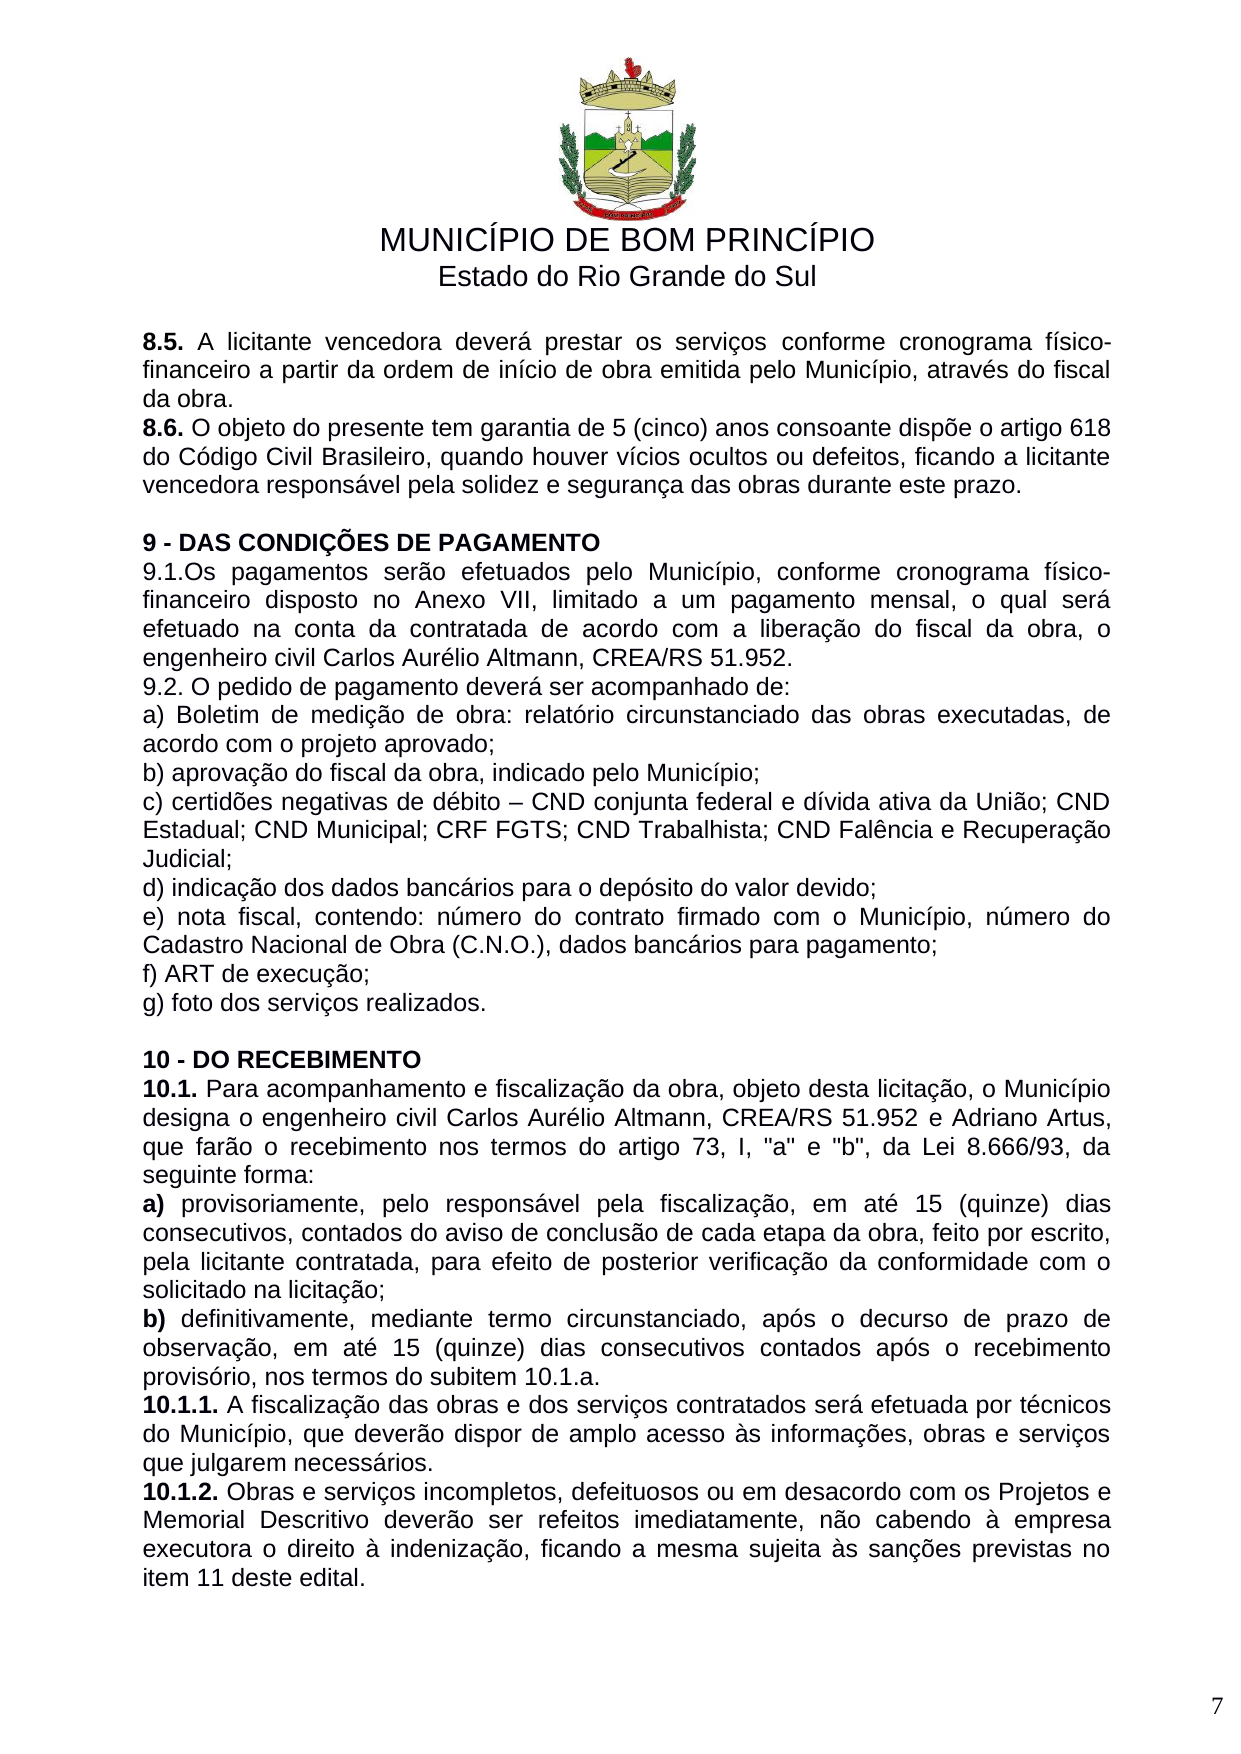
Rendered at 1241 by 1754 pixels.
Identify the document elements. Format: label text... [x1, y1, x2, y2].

text 8.5. A licitante vencedora deverá prestar os serviços conforme cronograma físico-financeiro a partir da ordem de início de obra emitida pelo Município, através do fiscal da obra. [142, 327, 1112, 413]
text d) indicação dos dados bancários para o depósito do valor devido; [142, 873, 1112, 902]
text f) ART de execução; [142, 959, 1112, 988]
text b) definitivamente, mediante termo circunstanciado, após o decurso de prazo de observação, em até 15 (quinze) dias consecutivos contados após o recebimento provisório, nos termos do subitem 10.1.a. [142, 1304, 1112, 1390]
text 9 - DAS CONDIÇÕES DE PAGAMENTO [142, 528, 1112, 557]
text e) nota fiscal, contendo: número do contrato firmado com o Município, número do Cadastro Nacional de Obra (C.N.O.), dados bancários para pagamento; [142, 902, 1112, 959]
text 9.2. O pedido de pagamento deverá ser acompanhado de: [142, 672, 1112, 700]
text a) provisoriamente, pelo responsável pela fiscalização, em até 15 (quinze) dias consecutivos, contados do aviso de conclusão de cada etapa da obra, feito por escrito, pela licitante contratada, para efeito de posterior verificação da conformidade com o solicitado na licitação; [142, 1189, 1112, 1304]
text 9.1.Os pagamentos serão efetuados pelo Município, conforme cronograma físico-financeiro disposto no Anexo VII, limitado a um pagamento mensal, o qual será efetuado na conta da contratada de acordo com a liberação do fiscal da obra, o engenheiro civil Carlos Aurélio Altmann, CREA/RS 51.952. [142, 557, 1112, 672]
text 10.1.1. A fiscalização das obras e dos serviços contratados será efetuada por técnicos do Município, que deverão dispor de amplo acesso às informações, obras e serviços que julgarem necessários. [142, 1390, 1112, 1477]
text c) certidões negativas de débito – CND conjunta federal e dívida ativa da União; CND Estadual; CND Municipal; CRF FGTS; CND Trabalhista; CND Falência e Recuperação Judicial; [142, 787, 1112, 873]
text 10.1. Para acompanhamento e fiscalização da obra, objeto desta licitação, o Município designa o engenheiro civil Carlos Aurélio Altmann, CREA/RS 51.952 e Adriano Artus, que farão o recebimento nos termos do artigo 73, I, "a" e "b", da Lei 8.666/93, da seguinte forma: [142, 1074, 1112, 1189]
text 10.1.2. Obras e serviços incompletos, defeituosos ou em desacordo com os Projetos e Memorial Descritivo deverão ser refeitos imediatamente, não cabendo à empresa executora o direito à indenização, ficando a mesma sujeita às sanções previstas no item 11 deste edital. [142, 1477, 1112, 1592]
text g) foto dos serviços realizados. [142, 988, 1112, 1017]
text b) aprovação do fiscal da obra, indicado pelo Município; [142, 758, 1112, 787]
text 8.6. O objeto do presente tem garantia de 5 (cinco) anos consoante dispõe o artigo 618 do Código Civil Brasileiro, quando houver vícios ocultos ou defeitos, ficando a licitante vencedora responsável pela solidez e segurança das obras durante este prazo. [142, 413, 1112, 499]
text a) Boletim de medição de obra: relatório circunstanciado das obras executadas, de acordo com o projeto aprovado; [142, 700, 1112, 758]
text 10 - DO RECEBIMENTO [142, 1045, 1112, 1074]
picture [558, 57, 697, 221]
